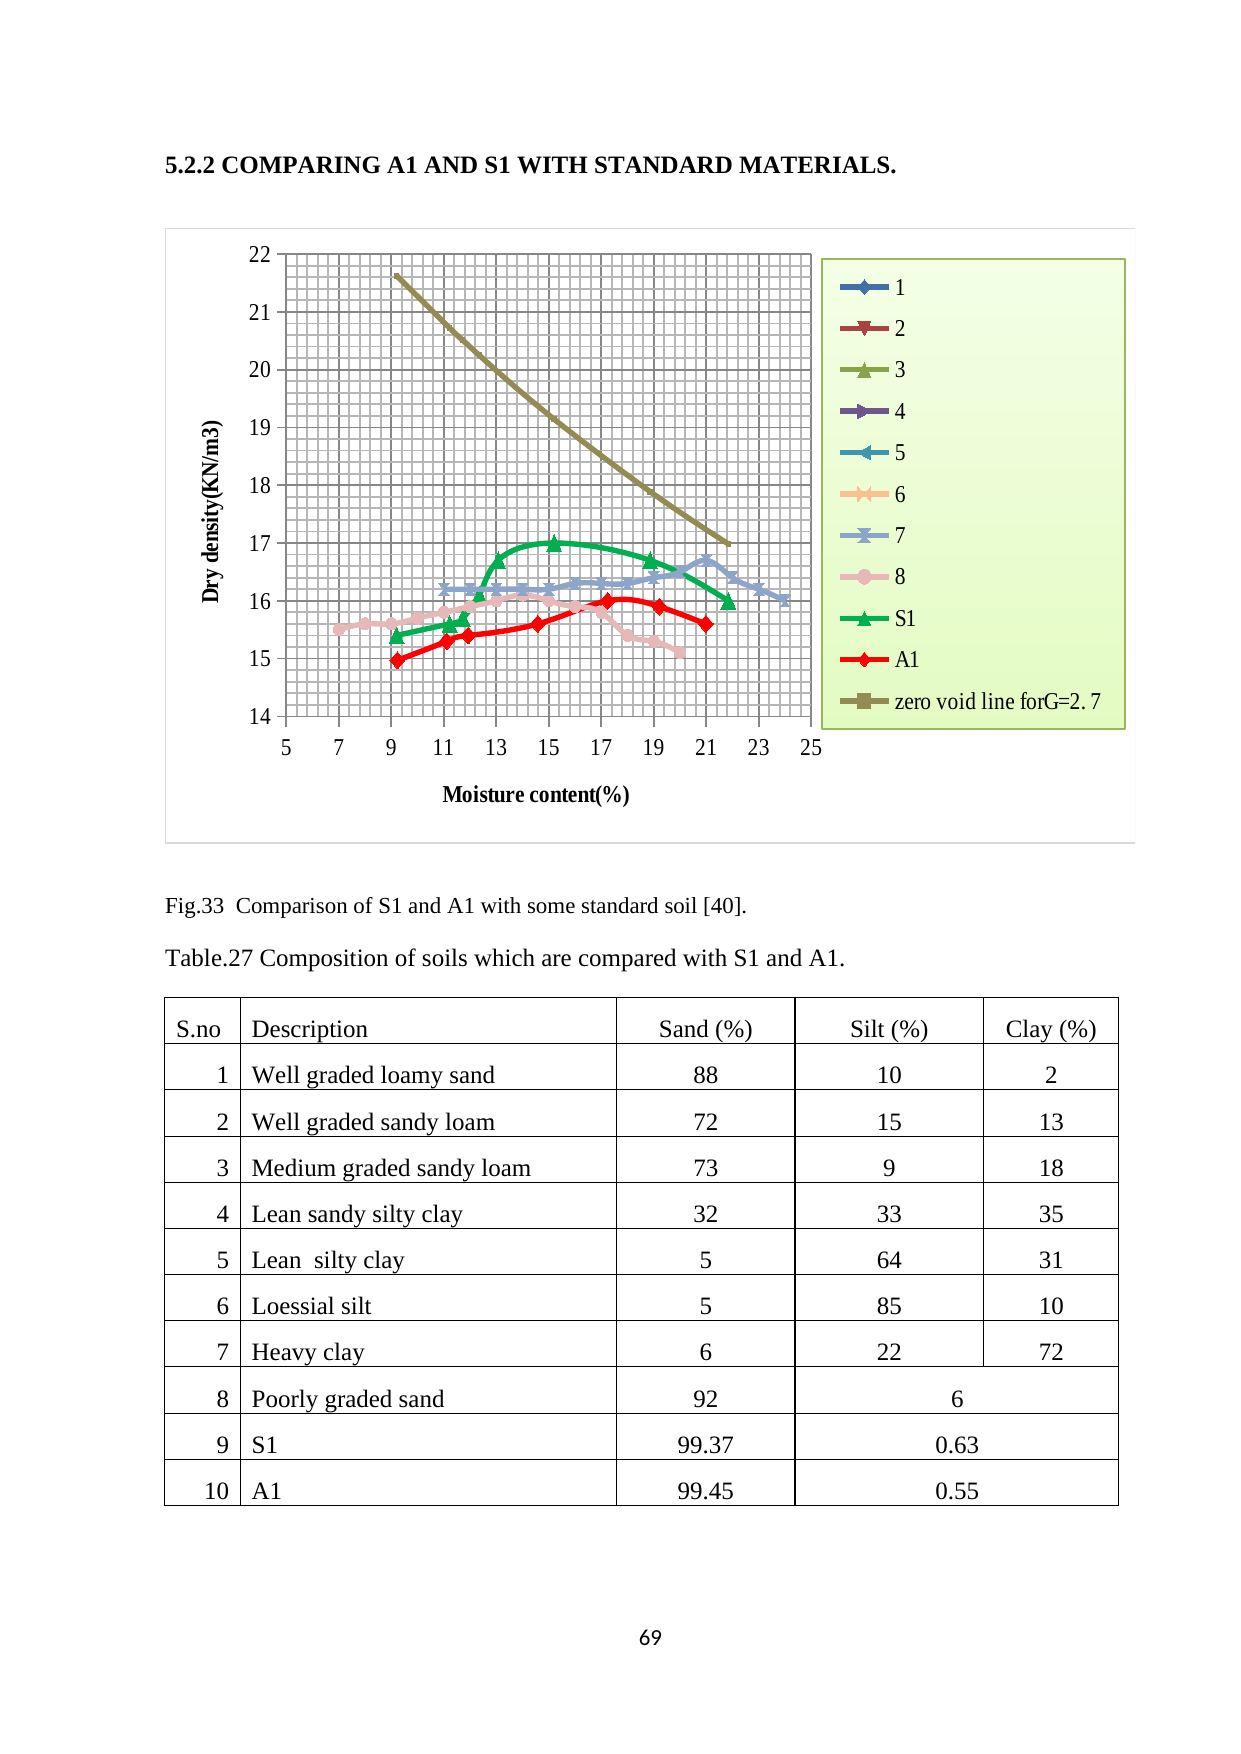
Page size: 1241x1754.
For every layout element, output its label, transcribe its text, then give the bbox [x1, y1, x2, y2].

table_cell 13 [984, 1090, 1118, 1136]
table_cell Well graded sandy loam [241, 1090, 616, 1136]
table_cell 10 [796, 1044, 983, 1089]
table_cell 33 [796, 1183, 983, 1228]
table_cell 15 [796, 1090, 983, 1136]
table_cell 99.45 [617, 1460, 794, 1505]
table_cell 2 [984, 1044, 1118, 1089]
table_header Sand (%) [617, 998, 794, 1043]
text 5.2.2 COMPARING A1 AND S1 WITH STANDARD MATERIALS. [165, 150, 1135, 179]
table_cell 9 [796, 1137, 983, 1182]
table_cell Lean sandy silty clay [241, 1183, 616, 1228]
table_cell 31 [984, 1229, 1118, 1274]
table_cell 35 [984, 1183, 1118, 1228]
table_cell Well graded loamy sand [241, 1044, 616, 1089]
table_cell 8 [165, 1367, 240, 1412]
text Fig.33 Comparison of S1 and A1 with some standard soil [40]. [165, 892, 1135, 918]
table_cell 72 [984, 1321, 1118, 1366]
table_cell 18 [984, 1137, 1118, 1182]
table_cell 0.63 [796, 1414, 1118, 1458]
table_cell 3 [165, 1137, 240, 1182]
table_cell 6 [617, 1321, 794, 1366]
table_cell 64 [796, 1229, 983, 1274]
table_cell 5 [617, 1275, 794, 1320]
table_cell 1 [165, 1044, 240, 1089]
table_cell 5 [165, 1229, 240, 1274]
table_cell 5 [617, 1229, 794, 1274]
table_cell 10 [165, 1460, 240, 1505]
table_cell Medium graded sandy loam [241, 1137, 616, 1182]
table_cell 6 [165, 1275, 240, 1320]
table_cell 72 [617, 1090, 794, 1136]
table_cell 7 [165, 1321, 240, 1366]
table_cell 22 [796, 1321, 983, 1366]
table_cell 6 [796, 1367, 1118, 1412]
table_header Description [241, 998, 616, 1043]
table_cell 92 [617, 1367, 794, 1412]
table_cell 32 [617, 1183, 794, 1228]
table_cell 99.37 [617, 1414, 794, 1458]
table_cell 88 [617, 1044, 794, 1089]
table_cell A1 [241, 1460, 616, 1505]
table_cell Heavy clay [241, 1321, 616, 1366]
table_cell 4 [165, 1183, 240, 1228]
table_cell 73 [617, 1137, 794, 1182]
table_cell Loessial silt [241, 1275, 616, 1320]
table_header S.no [165, 998, 240, 1043]
table_cell 2 [165, 1090, 240, 1136]
table_cell 10 [984, 1275, 1118, 1320]
table_cell 0.55 [796, 1460, 1118, 1505]
table_cell Lean silty clay [241, 1229, 616, 1274]
table_cell S1 [241, 1414, 616, 1458]
table_header Clay (%) [984, 998, 1118, 1043]
table_header Silt (%) [796, 998, 983, 1043]
text Table.27 Composition of soils which are compared with S1 and A1. [165, 943, 1135, 972]
table_cell Poorly graded sand [241, 1367, 616, 1412]
table_cell 85 [796, 1275, 983, 1320]
table_cell 9 [165, 1414, 240, 1458]
